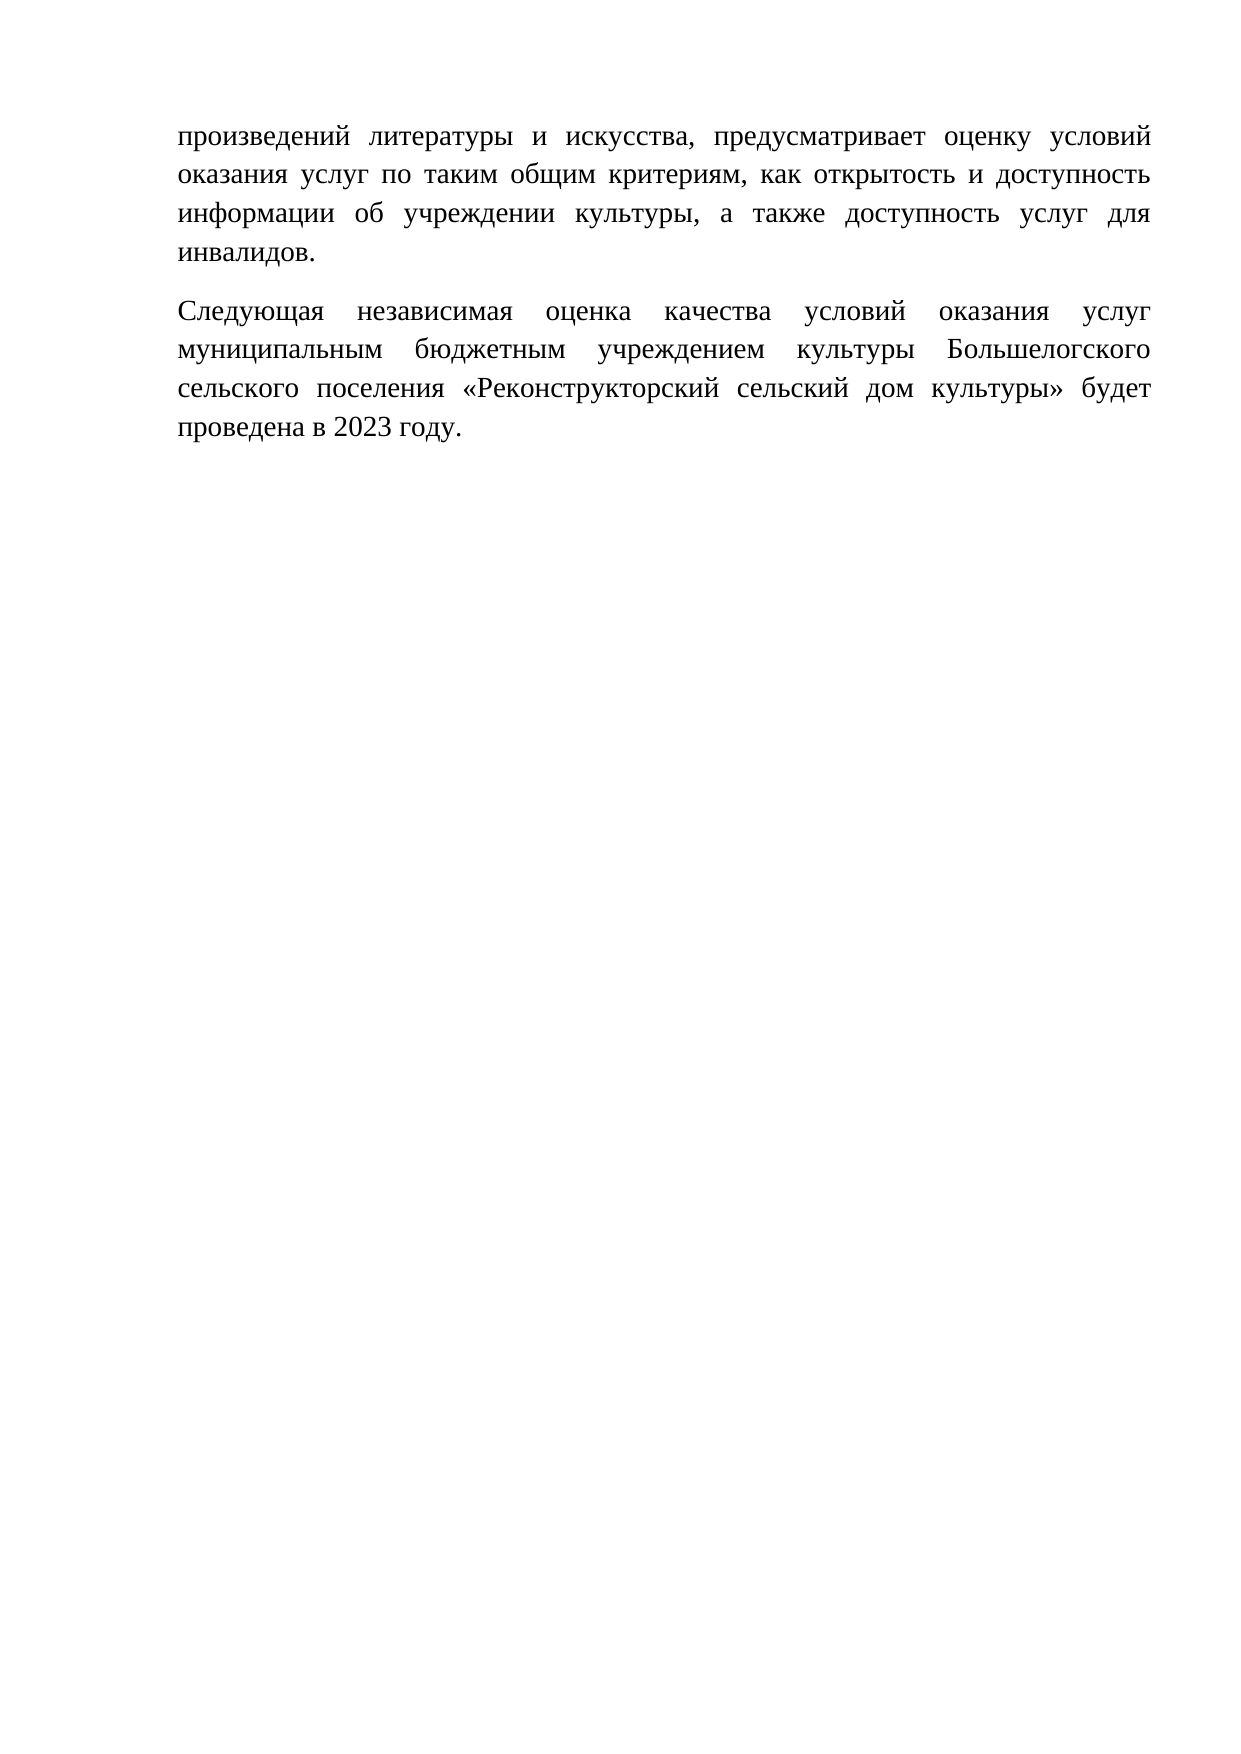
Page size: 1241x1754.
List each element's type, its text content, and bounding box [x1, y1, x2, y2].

text Следующая независимая оценка качества условий оказания услуг муниципальным бюджетным учреждением культуры Большелогского сельского поселения «Реконструкторский сельский дом культуры» будет проведена в 2023 году. [177, 293, 1152, 442]
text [177, 118, 1152, 267]
